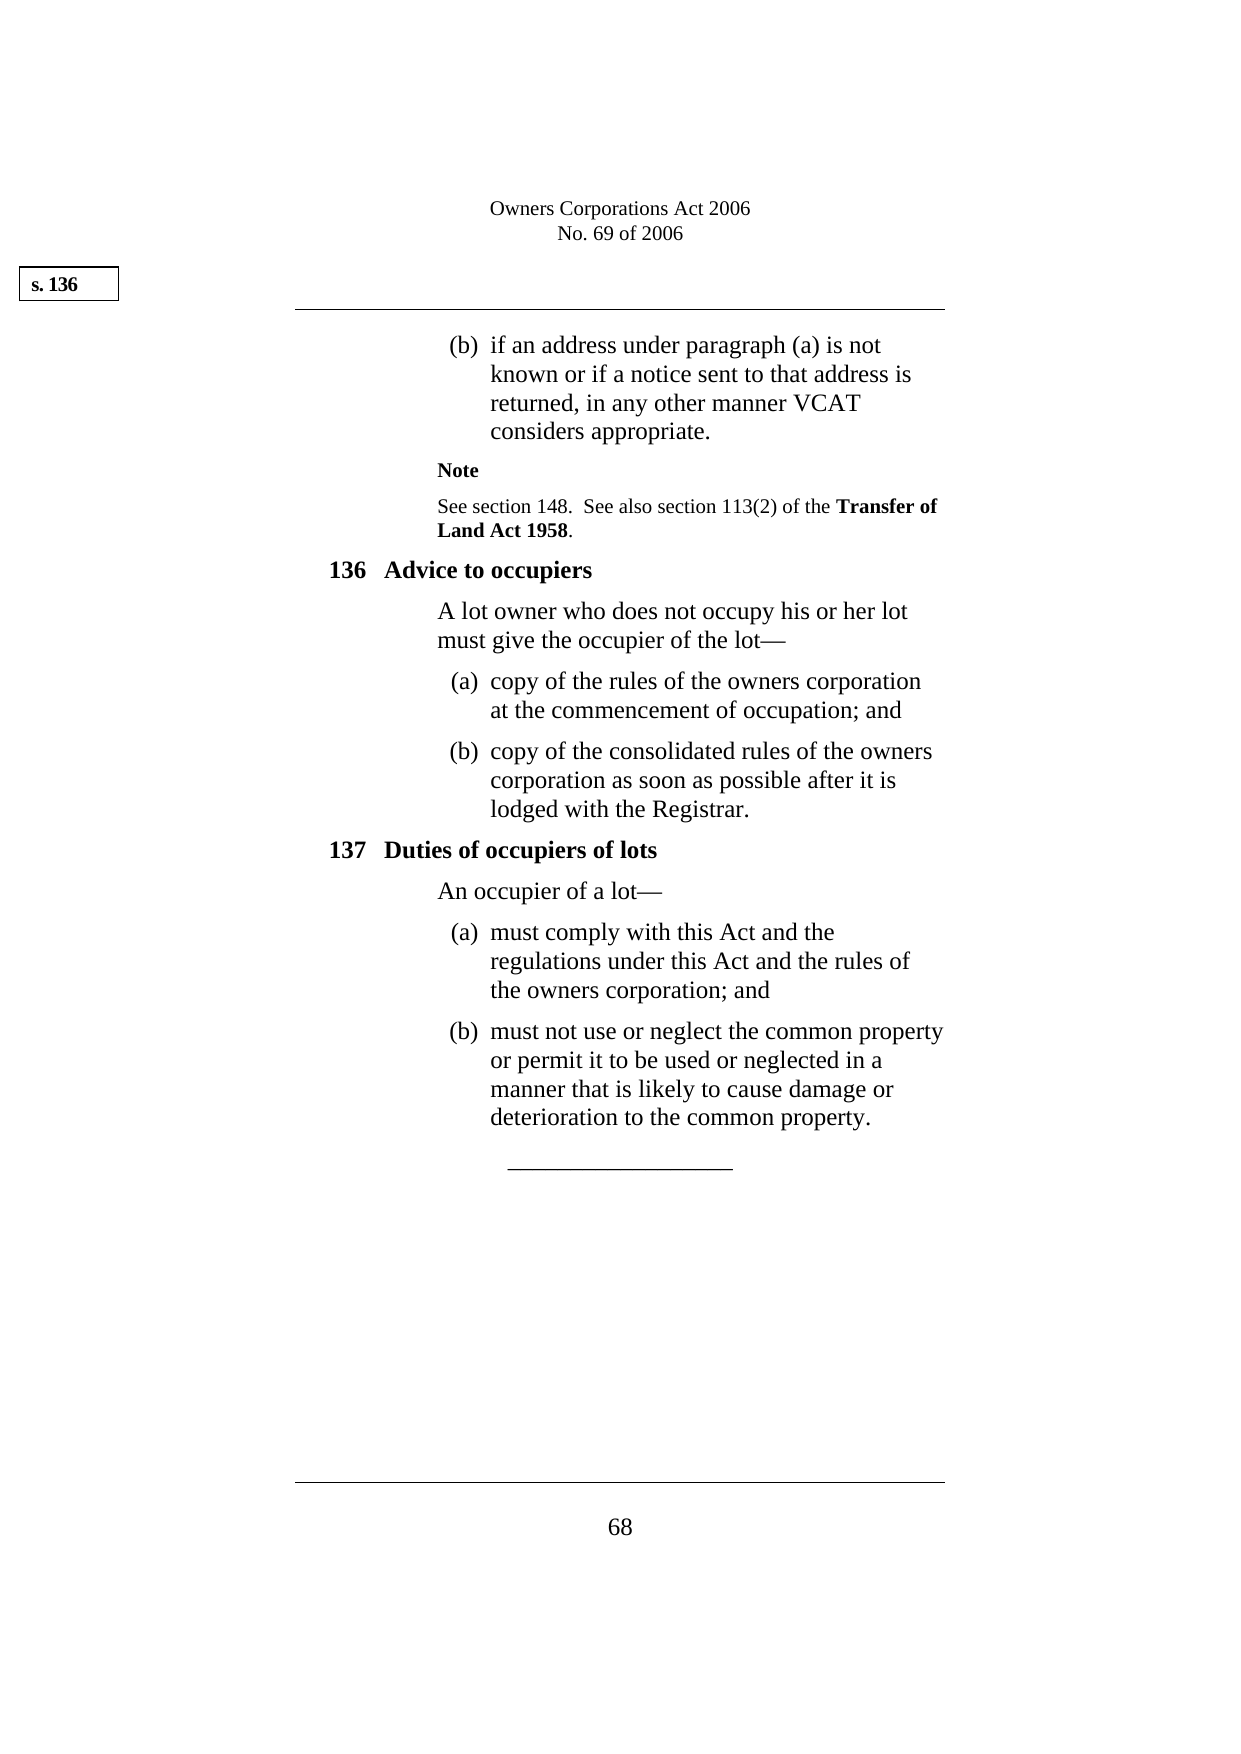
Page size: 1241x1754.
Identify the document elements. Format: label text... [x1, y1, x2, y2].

subtitle (a) copy of the rules of the owners corporation at the commencement of occupation; and [295, 666, 945, 724]
subtitle (b) must not use or neglect the common property or permit it to be used or neglected in a manner that is likely to cause damage or deterioration to the common property. [295, 1016, 945, 1131]
subtitle (a) must comply with this Act and the regulations under this Act and the rules of the owners corporation; and [295, 917, 945, 1004]
text An occupier of a lot— [437, 876, 945, 905]
subtitle 136 Advice to occupiers [295, 555, 945, 584]
subtitle (b) if an address under paragraph (a) is not known or if a notice sent to that address is returned, in any other manner VCAT considers appropriate. [295, 330, 945, 445]
subtitle (b) copy of the consolidated rules of the owners corporation as soon as possible after it is lodged with the Registrar. [295, 736, 945, 822]
text Note [437, 458, 945, 482]
text See section 148. See also section 113(2) of the Transfer of Land Act 1958. [437, 494, 945, 542]
text A lot owner who does not occupy his or her lot must give the occupier of the lot— [437, 596, 945, 654]
text __________________ [295, 1144, 945, 1172]
text s. 136 [29, 269, 118, 298]
subtitle 137 Duties of occupiers of lots [295, 835, 945, 864]
